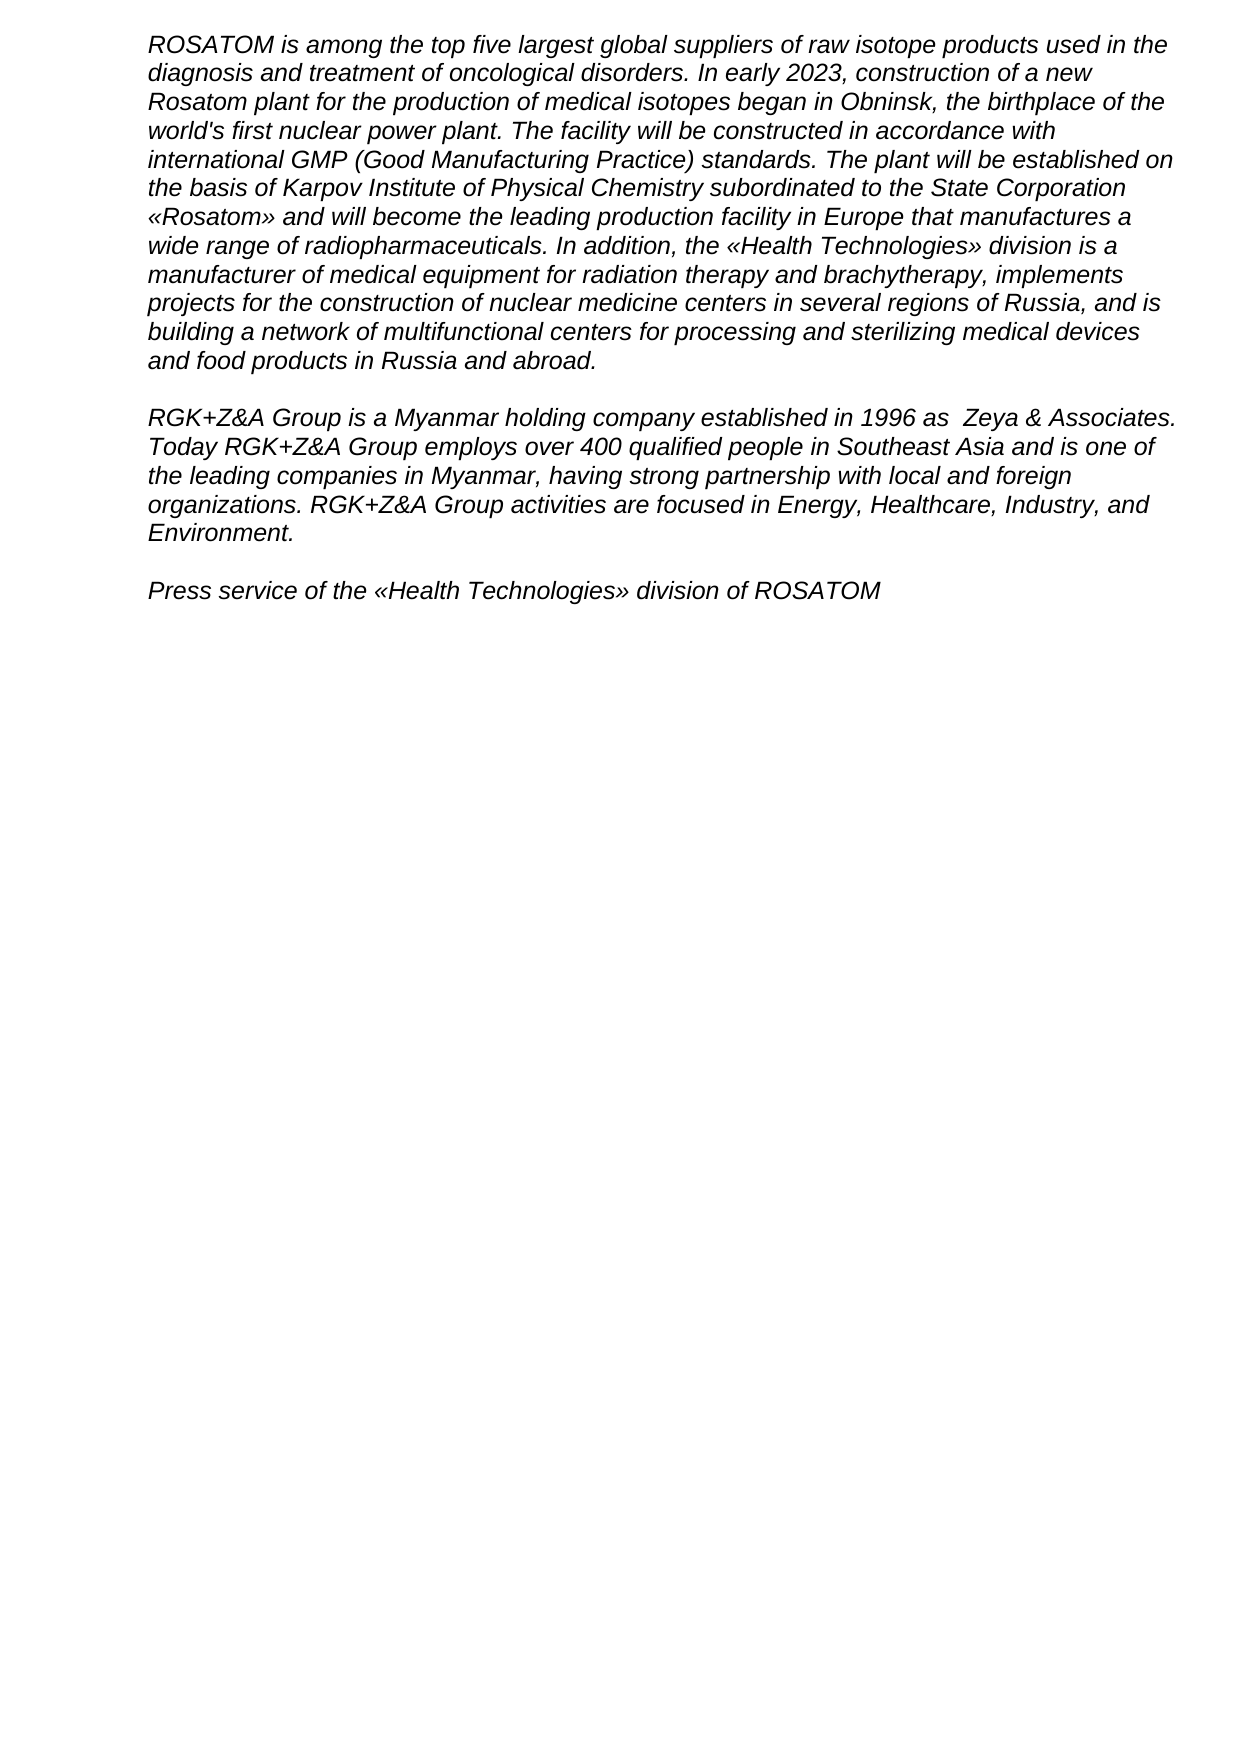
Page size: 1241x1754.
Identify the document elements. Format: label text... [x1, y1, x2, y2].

text ROSATOM is among the top five largest global suppliers of raw isotope products used in the diagnosis and treatment of oncological disorders. In early 2023, construction of a new Rosatom plant for the production of medical isotopes began in Obninsk, the birthplace of the world's first nuclear power plant. The facility will be constructed in accordance with international GMP (Good Manufacturing Practice) standards. The plant will be established on the basis of Karpov Institute of Physical Chemistry subordinated to the State Corporation «Rosatom» and will become the leading production facility in Europe that manufactures a wide range of radiopharmaceuticals. In addition, the «Health Technologies» division is a manufacturer of medical equipment for radiation therapy and brachytherapy, implements projects for the construction of nuclear medicine centers in several regions of Russia, and is building a network of multifunctional centers for processing and sterilizing medical devices and food products in Russia and abroad. [148, 29, 1181, 374]
text RGK+Z&A Group is a Myanmar holding company established in 1996 as Zeya & Associates. Today RGK+Z&A Group employs over 400 qualified people in Southeast Asia and is one of the leading companies in Myanmar, having strong partnership with local and foreign organizations. RGK+Z&A Group activities are focused in Energy, Healthcare, Industry, and Environment. [148, 403, 1181, 547]
text Press service of the «Health Technologies» division of ROSATOM [148, 576, 1181, 604]
